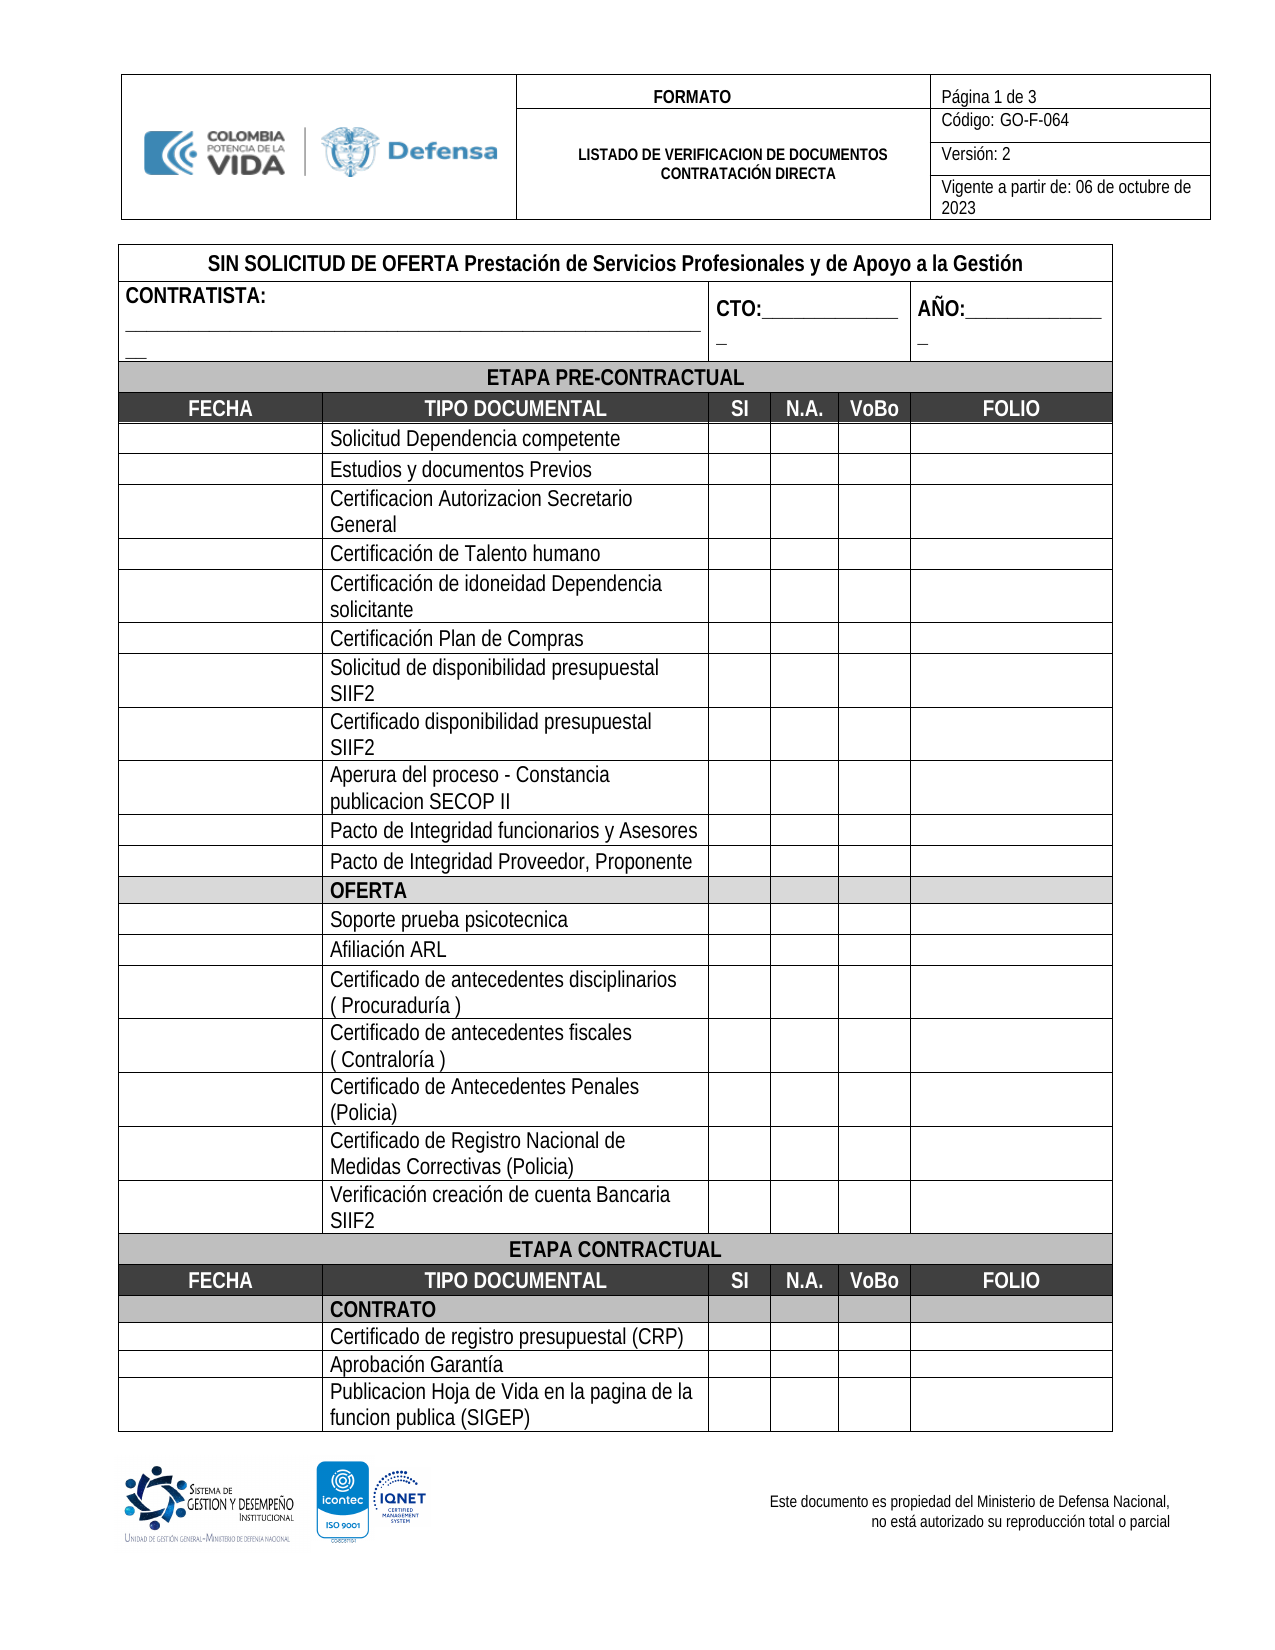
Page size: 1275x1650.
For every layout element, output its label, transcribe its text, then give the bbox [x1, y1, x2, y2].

table_cell [839, 708, 910, 760]
table_cell [911, 1296, 1112, 1322]
table_cell VoBo [839, 1265, 910, 1295]
table_cell Certificado disponibilidad presupuestal SIIF2 [323, 708, 708, 760]
table_cell [119, 815, 322, 845]
table_cell [839, 966, 910, 1018]
table_cell [839, 570, 910, 622]
table_cell CONTRATISTA: _________________________________________________________ [119, 282, 708, 361]
table_cell [911, 539, 1112, 568]
table_cell [911, 815, 1112, 845]
table_cell [771, 708, 838, 760]
table_cell TIPO DOCUMENTAL [323, 1265, 708, 1295]
table_cell [839, 1296, 910, 1322]
table_cell [911, 1378, 1112, 1431]
table_cell [839, 846, 910, 876]
table_cell [911, 708, 1112, 760]
table_cell [119, 1019, 322, 1072]
table_cell [709, 877, 770, 903]
table_cell [911, 846, 1112, 876]
table_cell [911, 935, 1112, 964]
table_cell [839, 654, 910, 707]
table_cell [839, 485, 910, 538]
table_cell [771, 424, 838, 453]
table_cell [119, 1073, 322, 1126]
table_cell [709, 1127, 770, 1179]
table_cell [839, 815, 910, 845]
table_cell [119, 966, 322, 1018]
table_cell FECHA [119, 1265, 322, 1295]
table_header SIN SOLICITUD DE OFERTA Prestación de Servicios Profesionales y de Apoyo a la Gestión [119, 245, 1112, 281]
table_cell [771, 1378, 838, 1431]
table_cell [839, 1073, 910, 1126]
table_cell [709, 485, 770, 538]
table_cell [771, 1296, 838, 1322]
table_cell FOLIO [911, 393, 1112, 422]
table_cell [771, 761, 838, 814]
table_cell [911, 424, 1112, 453]
table_cell [771, 966, 838, 1018]
table_cell [771, 1323, 838, 1349]
table_cell [911, 1323, 1112, 1349]
table_cell [709, 623, 770, 653]
table_cell CONTRATO [323, 1296, 708, 1322]
table_cell [119, 1323, 322, 1349]
table_cell OFERTA [323, 877, 708, 903]
table_cell [839, 935, 910, 964]
table_cell Certificado de Registro Nacional de Medidas Correctivas (Policia) [323, 1127, 708, 1179]
table_cell [839, 623, 910, 653]
table_cell [911, 1019, 1112, 1072]
table_cell [771, 570, 838, 622]
table_cell ETAPA PRE-CONTRACTUAL [119, 362, 1112, 392]
table_cell [119, 904, 322, 934]
table_cell [709, 1181, 770, 1233]
table_cell [839, 1351, 910, 1377]
table_cell [911, 654, 1112, 707]
table_cell [119, 877, 322, 903]
table_cell [709, 424, 770, 453]
table_cell [771, 846, 838, 876]
table_cell [911, 1073, 1112, 1126]
table_cell [911, 1351, 1112, 1377]
table_cell [119, 1181, 322, 1233]
table_cell Aperura del proceso - Constancia publicacion SECOP II [323, 761, 708, 814]
table_cell Certificación de Talento humano [323, 539, 708, 568]
table_cell [911, 966, 1112, 1018]
table_cell [119, 539, 322, 568]
table_cell Soporte prueba psicotecnica [323, 904, 708, 934]
table_cell [911, 761, 1112, 814]
table_cell [911, 1127, 1112, 1179]
table_cell [709, 1323, 770, 1349]
table_cell [911, 1181, 1112, 1233]
table_cell Verificación creación de cuenta Bancaria SIIF2 [323, 1181, 708, 1233]
table_cell [709, 1351, 770, 1377]
table_cell Solicitud Dependencia competente [323, 424, 708, 453]
table_cell [771, 1073, 838, 1126]
table_cell [709, 1378, 770, 1431]
table_cell SI [709, 393, 770, 422]
table_cell Certificacion Autorizacion Secretario General [323, 485, 708, 538]
table_cell [119, 761, 322, 814]
table_cell [839, 877, 910, 903]
table_cell [709, 539, 770, 568]
table_cell [911, 485, 1112, 538]
table_cell [119, 1378, 322, 1431]
table_cell CTO:______________ [709, 282, 910, 361]
table_cell [771, 539, 838, 568]
table_cell Pacto de Integridad funcionarios y Asesores [323, 815, 708, 845]
table_cell [771, 877, 838, 903]
table_cell [709, 570, 770, 622]
table_cell [771, 623, 838, 653]
table_cell [119, 485, 322, 538]
table_cell [911, 623, 1112, 653]
table_cell [771, 815, 838, 845]
table_cell [709, 815, 770, 845]
table_cell Certificación de idoneidad Dependencia solicitante [323, 570, 708, 622]
table_cell [119, 1296, 322, 1322]
table_cell [839, 1378, 910, 1431]
table_cell [771, 454, 838, 484]
table_cell [119, 1351, 322, 1377]
table_cell Certificado de antecedentes disciplinarios ( Procuraduría ) [323, 966, 708, 1018]
table_cell TIPO DOCUMENTAL [323, 393, 708, 422]
table_cell Estudios y documentos Previos [323, 454, 708, 484]
table_cell [709, 761, 770, 814]
table_cell [119, 708, 322, 760]
table_cell [709, 454, 770, 484]
table_cell [839, 761, 910, 814]
table_cell [839, 1181, 910, 1233]
table_cell ETAPA CONTRACTUAL [119, 1234, 1112, 1264]
table_cell [911, 904, 1112, 934]
table_cell [839, 1019, 910, 1072]
table_cell [839, 1127, 910, 1179]
table_cell [839, 454, 910, 484]
table_cell Certificado de Antecedentes Penales (Policia) [323, 1073, 708, 1126]
table_cell [119, 846, 322, 876]
table_cell [911, 877, 1112, 903]
table_cell Pacto de Integridad Proveedor, Proponente [323, 846, 708, 876]
table_cell [119, 654, 322, 707]
table_cell [709, 1019, 770, 1072]
table_cell SI [709, 1265, 770, 1295]
table_cell Solicitud de disponibilidad presupuestal SIIF2 [323, 654, 708, 707]
table_cell Aprobación Garantía [323, 1351, 708, 1377]
table_cell [771, 1019, 838, 1072]
table_cell [119, 424, 322, 453]
table_cell [709, 935, 770, 964]
table_cell [839, 1323, 910, 1349]
table_cell [839, 539, 910, 568]
table_cell FECHA [119, 393, 322, 422]
table_cell Certificado de antecedentes fiscales ( Contraloría ) [323, 1019, 708, 1072]
table_cell [771, 1351, 838, 1377]
table_cell VoBo [839, 393, 910, 422]
table_cell [839, 904, 910, 934]
table_cell [911, 570, 1112, 622]
table_cell FOLIO [911, 1265, 1112, 1295]
table_cell [771, 1127, 838, 1179]
table_cell Publicacion Hoja de Vida en la pagina de la funcion publica (SIGEP) [323, 1378, 708, 1431]
table_cell Certificado de registro presupuestal (CRP) [323, 1323, 708, 1349]
table_cell N.A. [771, 1265, 838, 1295]
table_cell Certificación Plan de Compras [323, 623, 708, 653]
table_cell Afiliación ARL [323, 935, 708, 964]
table_cell [709, 1296, 770, 1322]
table_cell [709, 1073, 770, 1126]
table_cell [119, 454, 322, 484]
table_cell [771, 654, 838, 707]
table_cell [119, 623, 322, 653]
table_cell [771, 485, 838, 538]
table_cell [709, 966, 770, 1018]
table_cell [771, 1181, 838, 1233]
picture [144, 127, 498, 177]
table_cell [771, 904, 838, 934]
table_cell [709, 846, 770, 876]
table_cell [771, 935, 838, 964]
table_cell [709, 708, 770, 760]
table_cell [839, 424, 910, 453]
table_cell [119, 935, 322, 964]
table_cell [119, 1127, 322, 1179]
table_cell [119, 570, 322, 622]
table_cell [709, 904, 770, 934]
table_cell [709, 654, 770, 707]
table_cell [911, 454, 1112, 484]
table_cell N.A. [771, 393, 838, 422]
table_cell AÑO:______________ [911, 282, 1112, 361]
